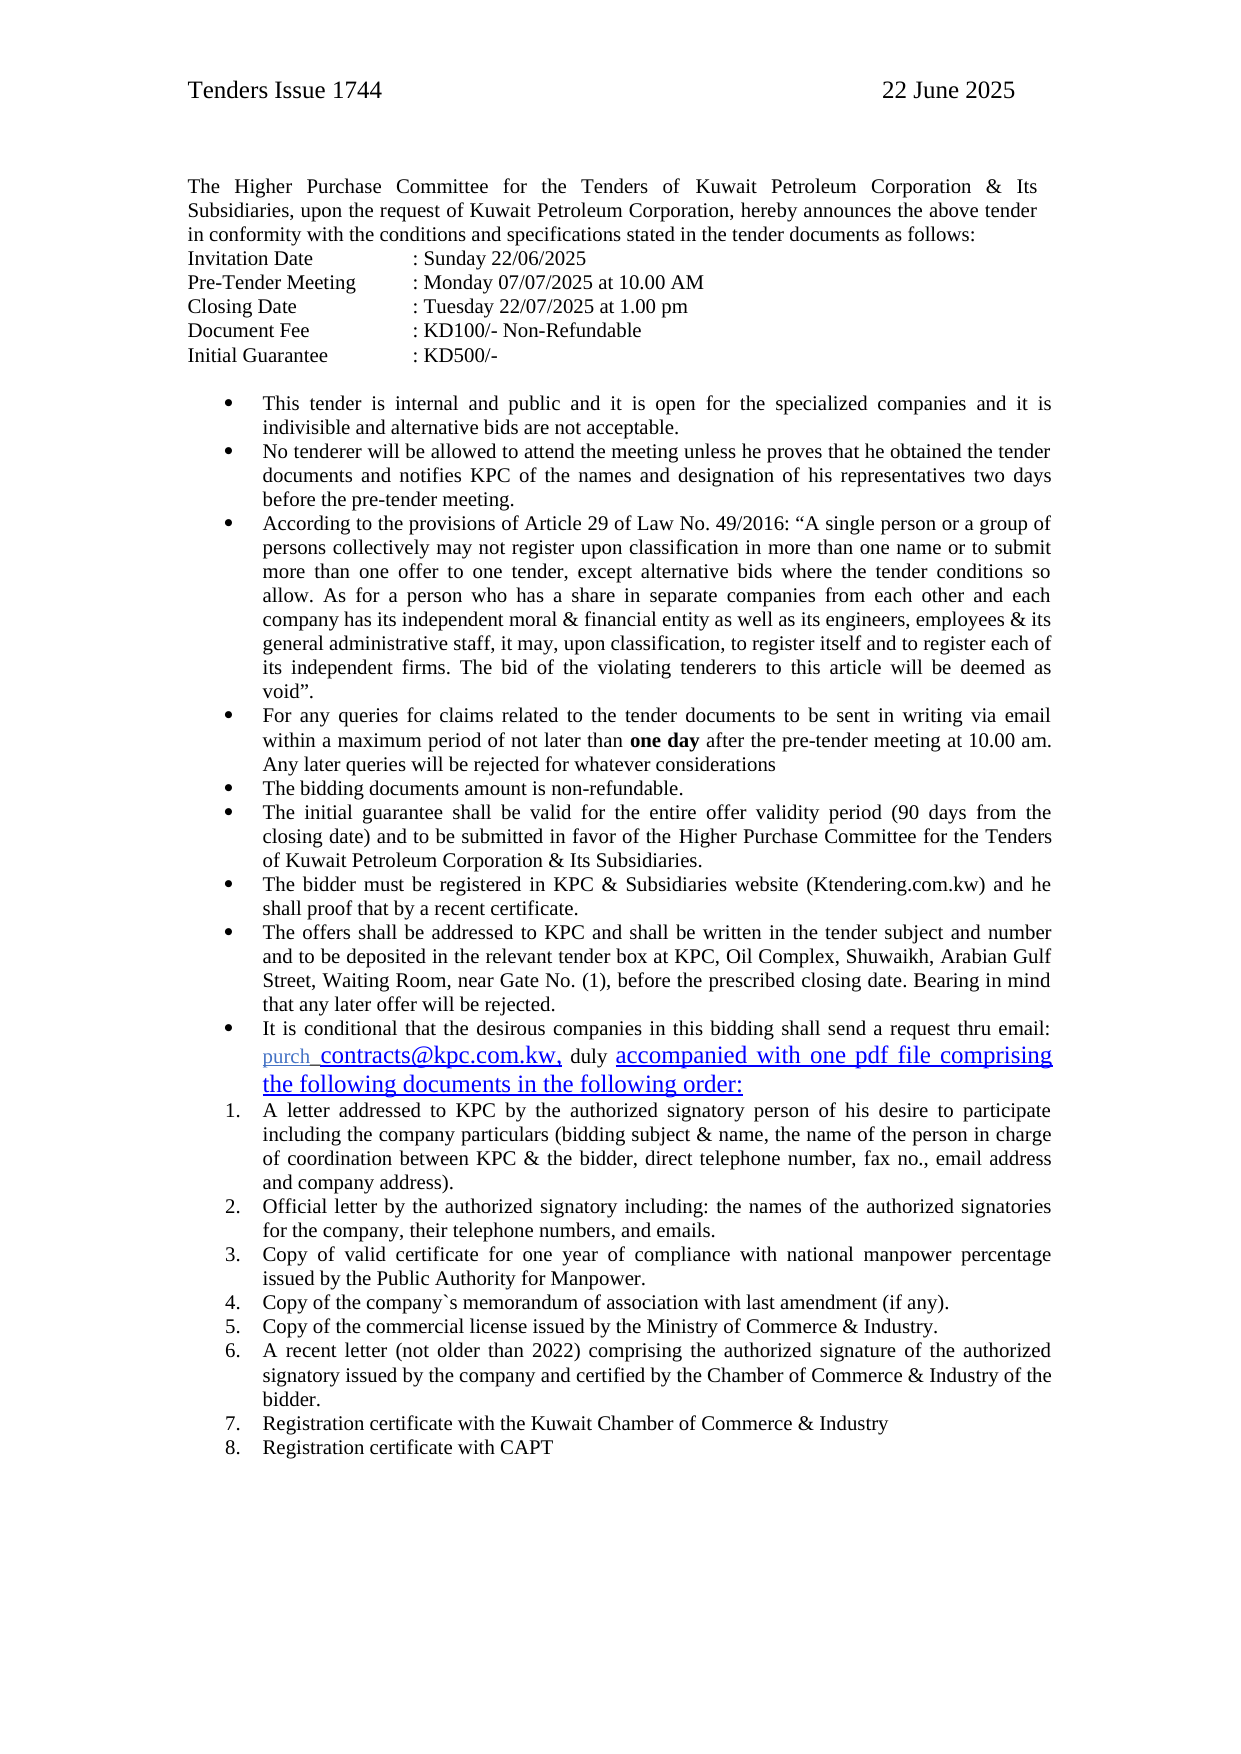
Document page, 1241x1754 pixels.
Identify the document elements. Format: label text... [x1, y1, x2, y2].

text Invitation Date : Sunday 22/06/2025 [187, 246, 1038, 270]
list A letter addressed to KPC by the authorized signatory person of his desire to participate including the company particulars (bidding subject & name, the name of the person in charge of coordination between KPC & the bidder, direct telephone number, fax no., email address and company address). [225, 1098, 1053, 1194]
list The bidding documents amount is non-refundable. [225, 776, 1053, 800]
list Registration certificate with the Kuwait Chamber of Commerce & Industry [225, 1411, 1053, 1435]
text Closing Date : Tuesday 22/07/2025 at 1.00 pm [187, 294, 1038, 318]
list A recent letter (not older than 2022) comprising the authorized signature of the authorized signatory issued by the company and certified by the Chamber of Commerce & Industry of the bidder. [225, 1338, 1053, 1411]
list The initial guarantee shall be valid for the entire offer validity period (90 days from the closing date) and to be submitted in favor of the Higher Purchase Committee for the Tenders of Kuwait Petroleum Corporation & Its Subsidiaries. [225, 800, 1053, 872]
list According to the provisions of Article 29 of Law No. 49/2016: “A single person or a group of persons collectively may not register upon classification in more than one name or to submit more than one offer to one tender, except alternative bids where the tender conditions so allow. As for a person who has a share in separate companies from each other and each company has its independent moral & financial entity as well as its engineers, employees & its general administrative staff, it may, upon classification, to register itself and to register each of its independent firms. The bid of the violating tenderers to this article will be deemed as void”. [225, 511, 1053, 703]
list Copy of the company`s memorandum of association with last amendment (if any). [225, 1290, 1053, 1314]
list No tenderer will be allowed to attend the meeting unless he proves that he obtained the tender documents and notifies KPC of the names and designation of his representatives two days before the pre-tender meeting. [225, 439, 1053, 511]
list It is conditional that the desirous companies in this bidding shall send a request thru email: purch_contracts@kpc.com.kw, duly accompanied with one pdf file comprising the following documents in the following order: [225, 1016, 1053, 1098]
text Pre-Tender Meeting : Monday 07/07/2025 at 10.00 AM [187, 270, 1038, 294]
list This tender is internal and public and it is open for the specialized companies and it is indivisible and alternative bids are not acceptable. [225, 391, 1053, 439]
list Copy of valid certificate for one year of compliance with national manpower percentage issued by the Public Authority for Manpower. [225, 1242, 1053, 1290]
list Registration certificate with CAPT [225, 1435, 1053, 1459]
list Copy of the commercial license issued by the Ministry of Commerce & Industry. [225, 1314, 1053, 1338]
list For any queries for claims related to the tender documents to be sent in writing via email within a maximum period of not later than one day after the pre-tender meeting at 10.00 am. Any later queries will be rejected for whatever considerations [225, 703, 1053, 776]
list Official letter by the authorized signatory including: the names of the authorized signatories for the company, their telephone numbers, and emails. [225, 1194, 1053, 1242]
text Document Fee : KD100/- Non-Refundable [187, 318, 1038, 342]
list The offers shall be addressed to KPC and shall be written in the tender subject and number and to be deposited in the relevant tender box at KPC, Oil Complex, Shuwaikh, Arabian Gulf Street, Waiting Room, near Gate No. (1), before the prescribed closing date. Bearing in mind that any later offer will be rejected. [225, 920, 1053, 1016]
list The bidder must be registered in KPC & Subsidiaries website (Ktendering.com.kw) and he shall proof that by a recent certificate. [225, 872, 1053, 920]
text The Higher Purchase Committee for the Tenders of Kuwait Petroleum Corporation & Its Subsidiaries, upon the request of Kuwait Petroleum Corporation, hereby announces the above tender in conformity with the conditions and specifications stated in the tender documents as follows: [187, 174, 1038, 246]
text Initial Guarantee : KD500/- [187, 342, 1038, 367]
